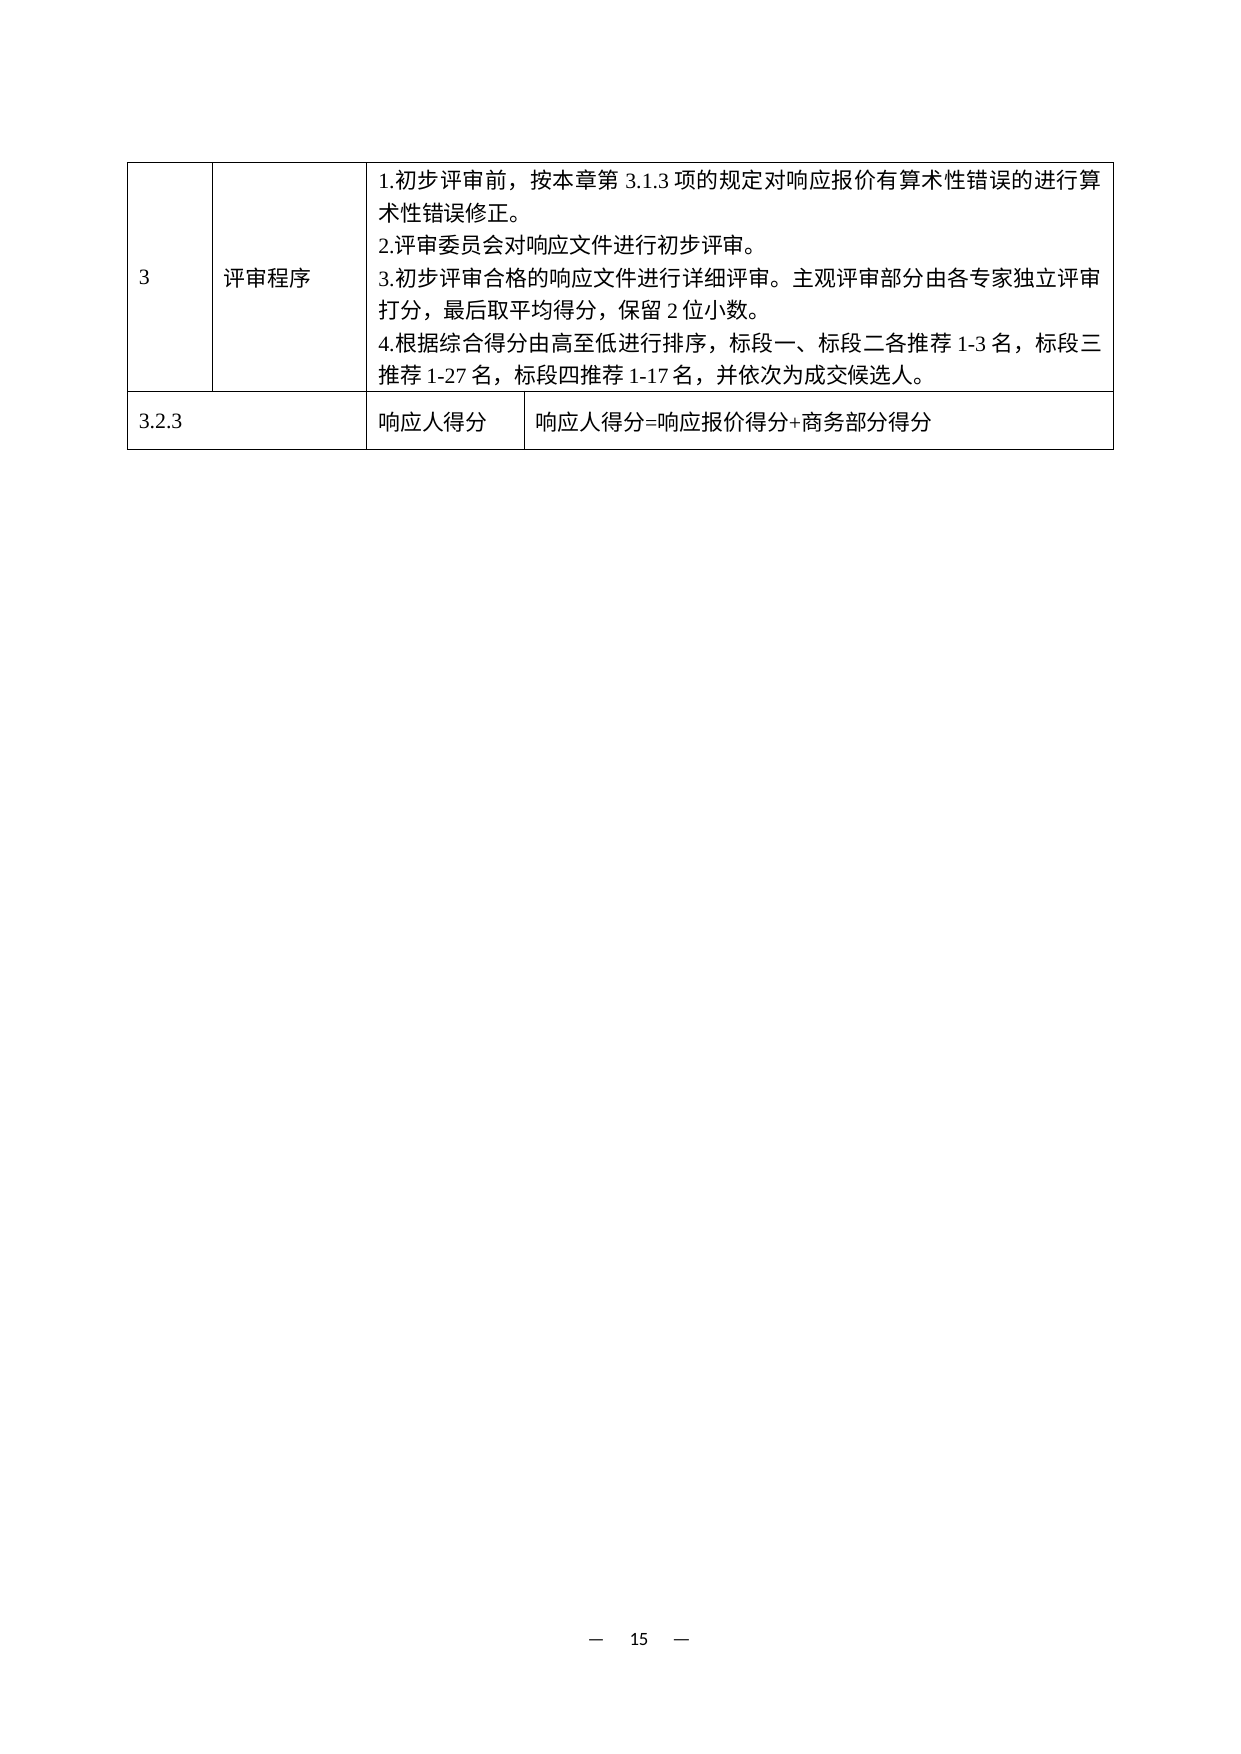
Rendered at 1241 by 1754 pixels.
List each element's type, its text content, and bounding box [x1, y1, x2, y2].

table_cell 1.初步评审前，按本章第3.1.3项的规定对响应报价有算术性错误的进行算术性错误修正。 2.评审委员会对响应文件进行初步评审。 3.初步评审合格的响应文件进行详细评审。主观评审部分由各专家独立评审打分，最后取平均得分，保留2位小数。 4.根据综合得分由高至低进行排序，标段一、标段二各推荐1-3名，标段三推荐1-27名，标段四推荐1-17名，并依次为成交候选人。 [367, 163, 1113, 391]
table_cell 评审程序 [213, 163, 366, 391]
table_cell 3.2.3 [128, 392, 366, 449]
table_cell 响应人得分=响应报价得分+商务部分得分 [525, 392, 1113, 449]
table_cell 响应人得分 [367, 392, 524, 449]
table_cell 3 [128, 163, 212, 391]
